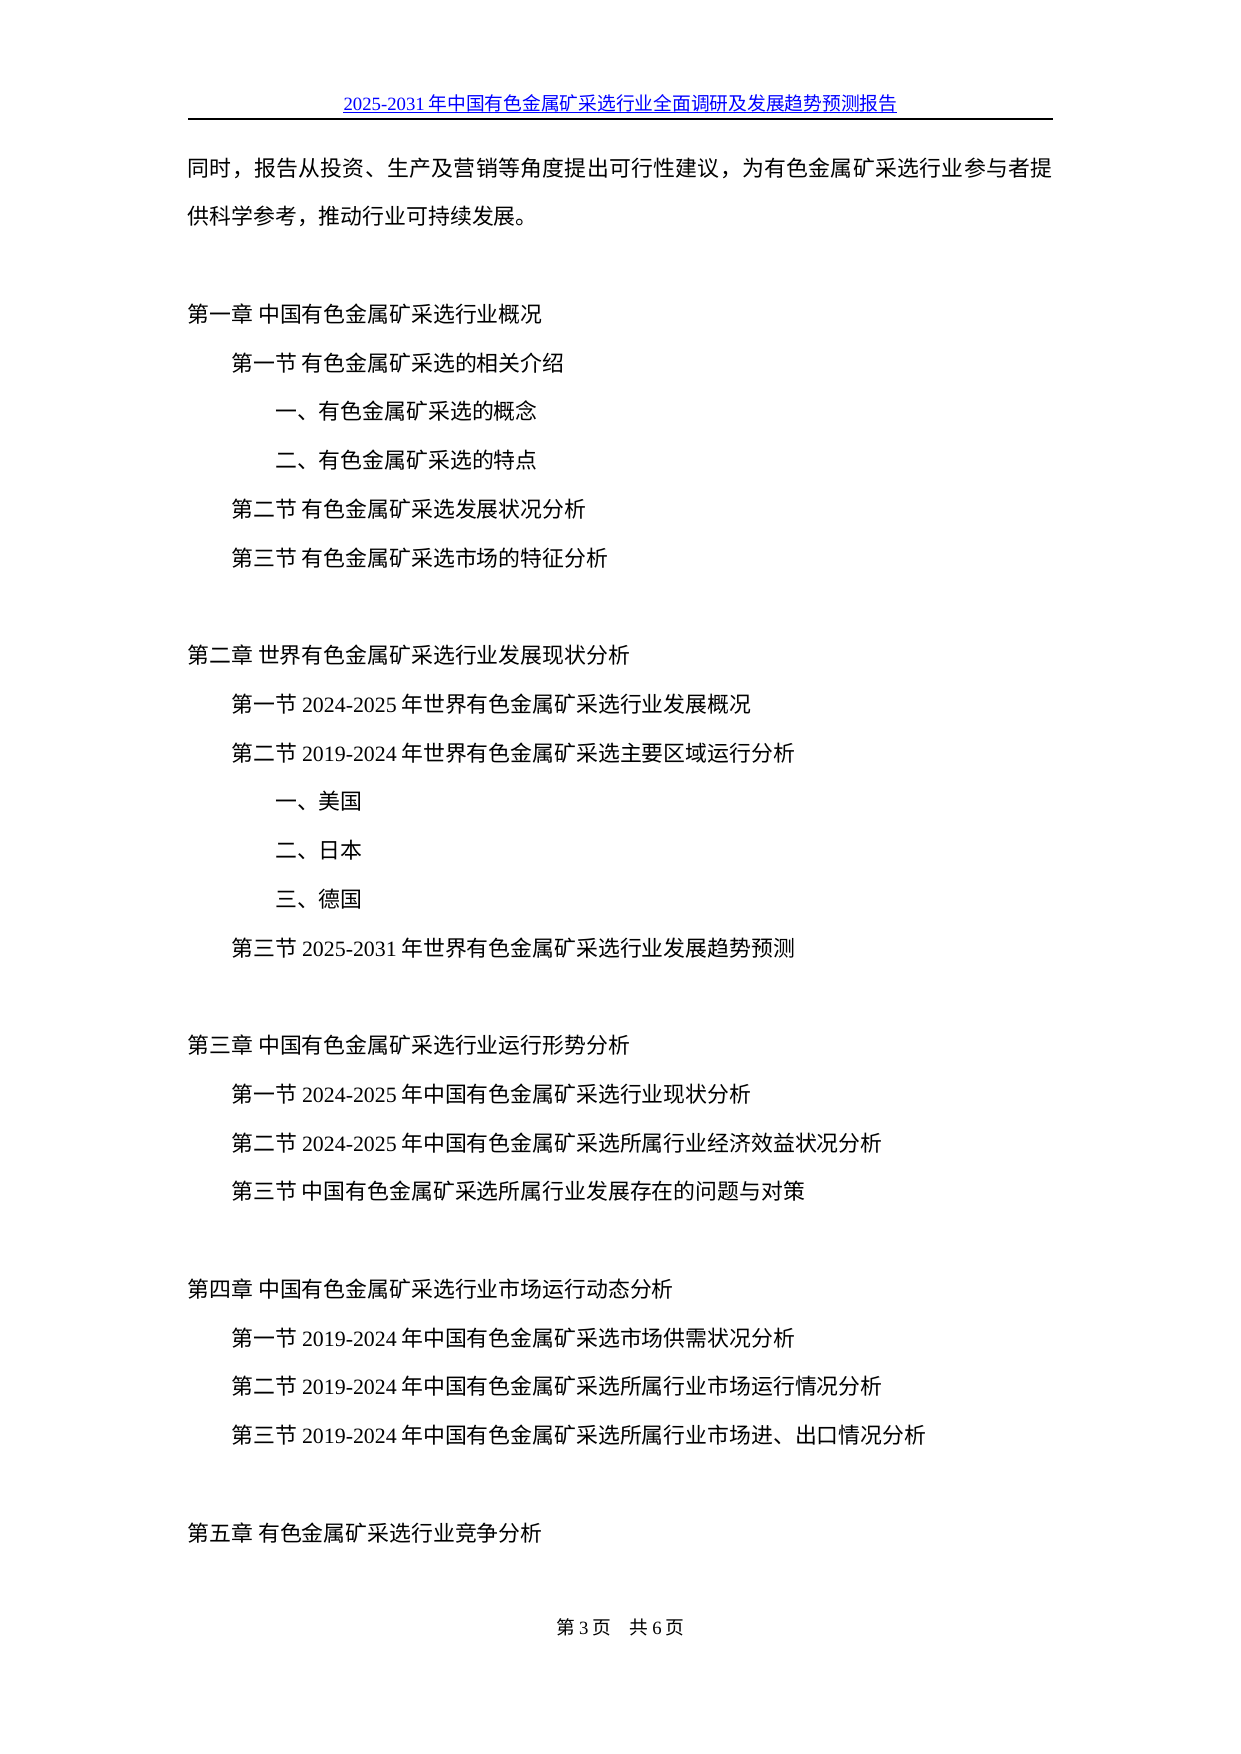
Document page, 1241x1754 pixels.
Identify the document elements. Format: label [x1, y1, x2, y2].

text [187, 150, 1053, 1548]
